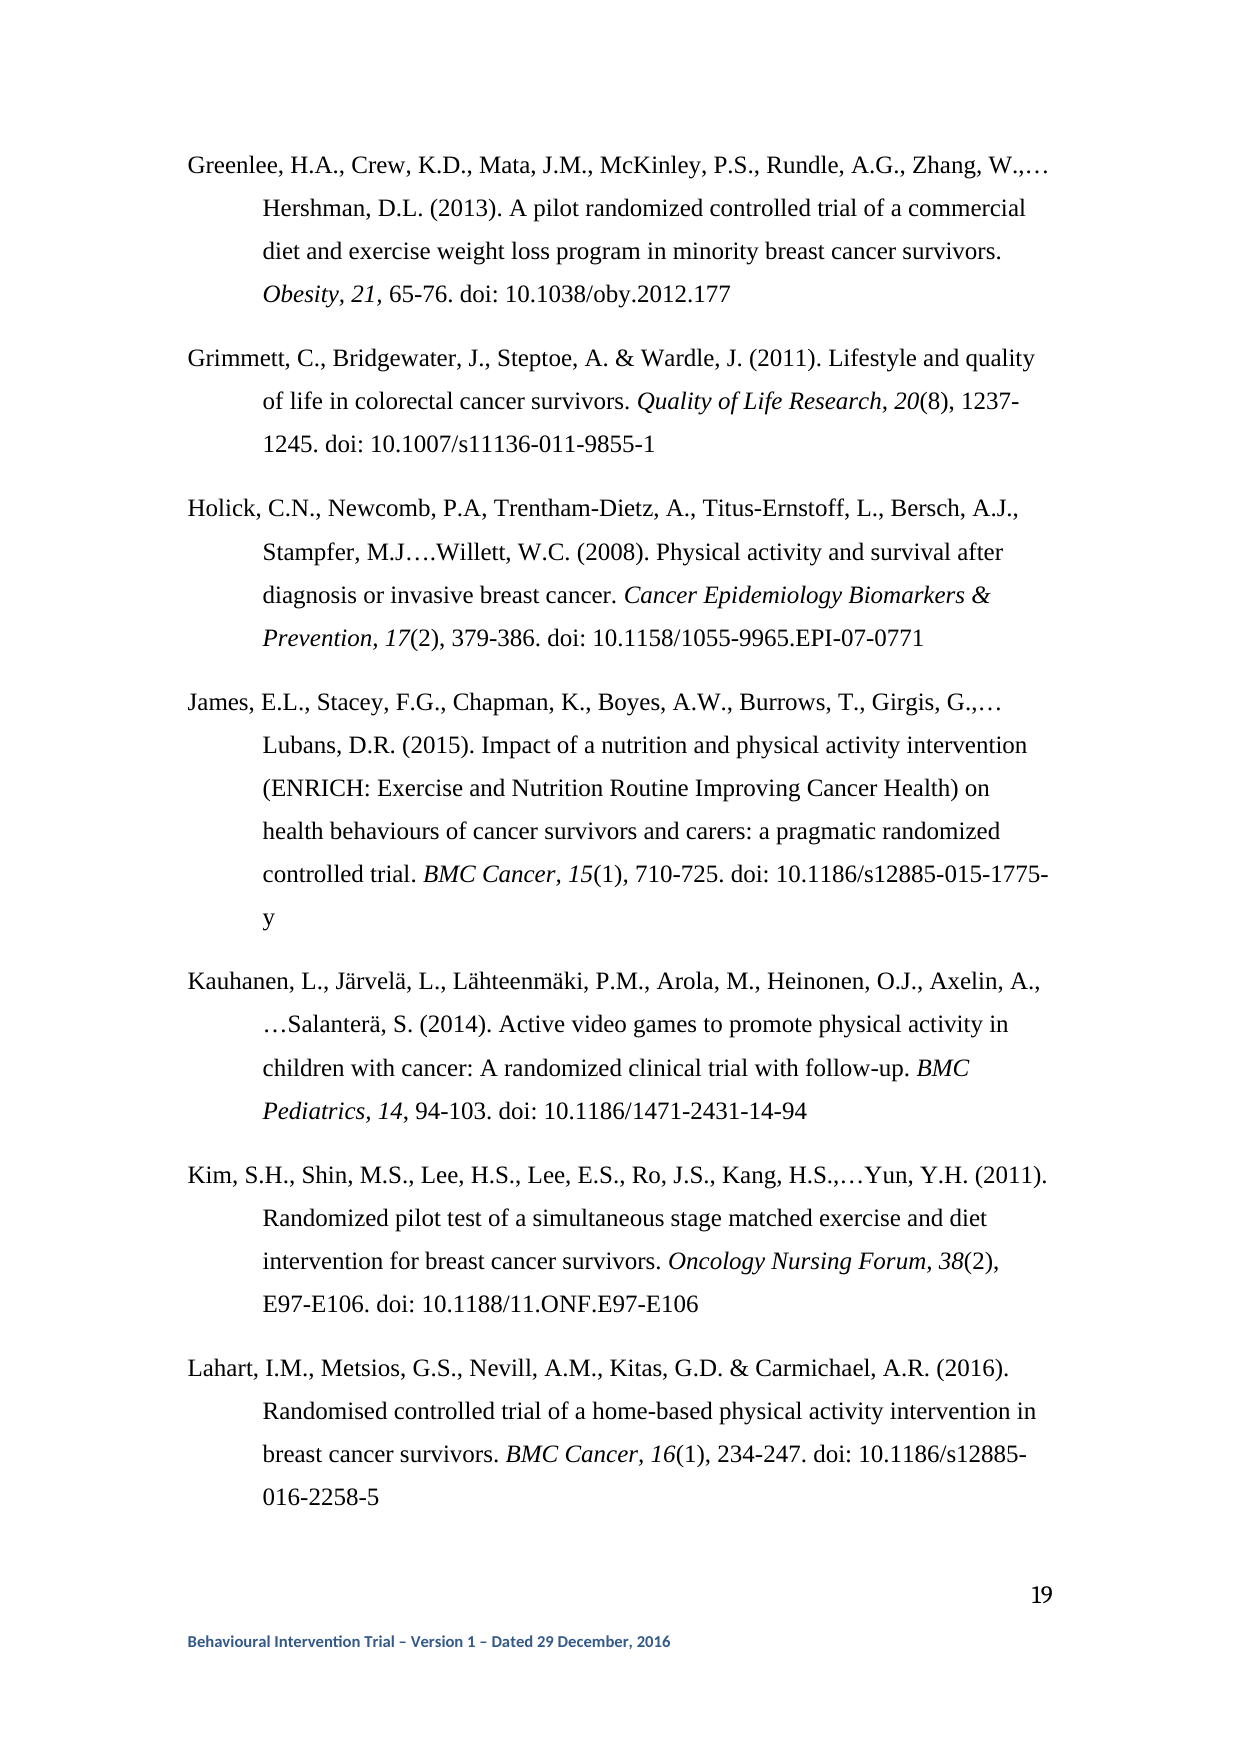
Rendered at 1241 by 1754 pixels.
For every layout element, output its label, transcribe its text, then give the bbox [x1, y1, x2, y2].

text Grimmett, C., Bridgewater, J., Steptoe, A. & Wardle, J. (2011). Lifestyle and quality of life in colorectal cancer survivors. Quality of Life Research, 20(8), 1237-1245. doi: 10.1007/s11136-011-9855-1 [187, 343, 1053, 458]
text Greenlee, H.A., Crew, K.D., Mata, J.M., McKinley, P.S., Rundle, A.G., Zhang, W.,…Hershman, D.L. (2013). A pilot randomized controlled trial of a commercial diet and exercise weight loss program in minority breast cancer survivors. Obesity, 21, 65-76. doi: 10.1038/oby.2012.177 [187, 150, 1053, 308]
text James, E.L., Stacey, F.G., Chapman, K., Boyes, A.W., Burrows, T., Girgis, G.,…Lubans, D.R. (2015). Impact of a nutrition and physical activity intervention (ENRICH: Exercise and Nutrition Routine Improving Cancer Health) on health behaviours of cancer survivors and carers: a pragmatic randomized controlled trial. BMC Cancer, 15(1), 710-725. doi: 10.1186/s12885-015-1775-y [187, 687, 1053, 931]
text Kauhanen, L., Järvelä, L., Lähteenmäki, P.M., Arola, M., Heinonen, O.J., Axelin, A.,…Salanterä, S. (2014). Active video games to promote physical activity in children with cancer: A randomized clinical trial with follow-up. BMC Pediatrics, 14, 94-103. doi: 10.1186/1471-2431-14-94 [187, 966, 1053, 1124]
text Kim, S.H., Shin, M.S., Lee, H.S., Lee, E.S., Ro, J.S., Kang, H.S.,…Yun, Y.H. (2011). Randomized pilot test of a simultaneous stage matched exercise and diet intervention for breast cancer survivors. Oncology Nursing Forum, 38(2), E97-E106. doi: 10.1188/11.ONF.E97-E106 [187, 1160, 1053, 1318]
text Lahart, I.M., Metsios, G.S., Nevill, A.M., Kitas, G.D. & Carmichael, A.R. (2016). Randomised controlled trial of a home-based physical activity intervention in breast cancer survivors. BMC Cancer, 16(1), 234-247. doi: 10.1186/s12885-016-2258-5 [187, 1353, 1053, 1511]
text Holick, C.N., Newcomb, P.A, Trentham-Dietz, A., Titus-Ernstoff, L., Bersch, A.J., Stampfer, M.J….Willett, W.C. (2008). Physical activity and survival after diagnosis or invasive breast cancer. Cancer Epidemiology Biomarkers & Prevention, 17(2), 379-386. doi: 10.1158/1055-9965.EPI-07-0771 [187, 493, 1053, 652]
